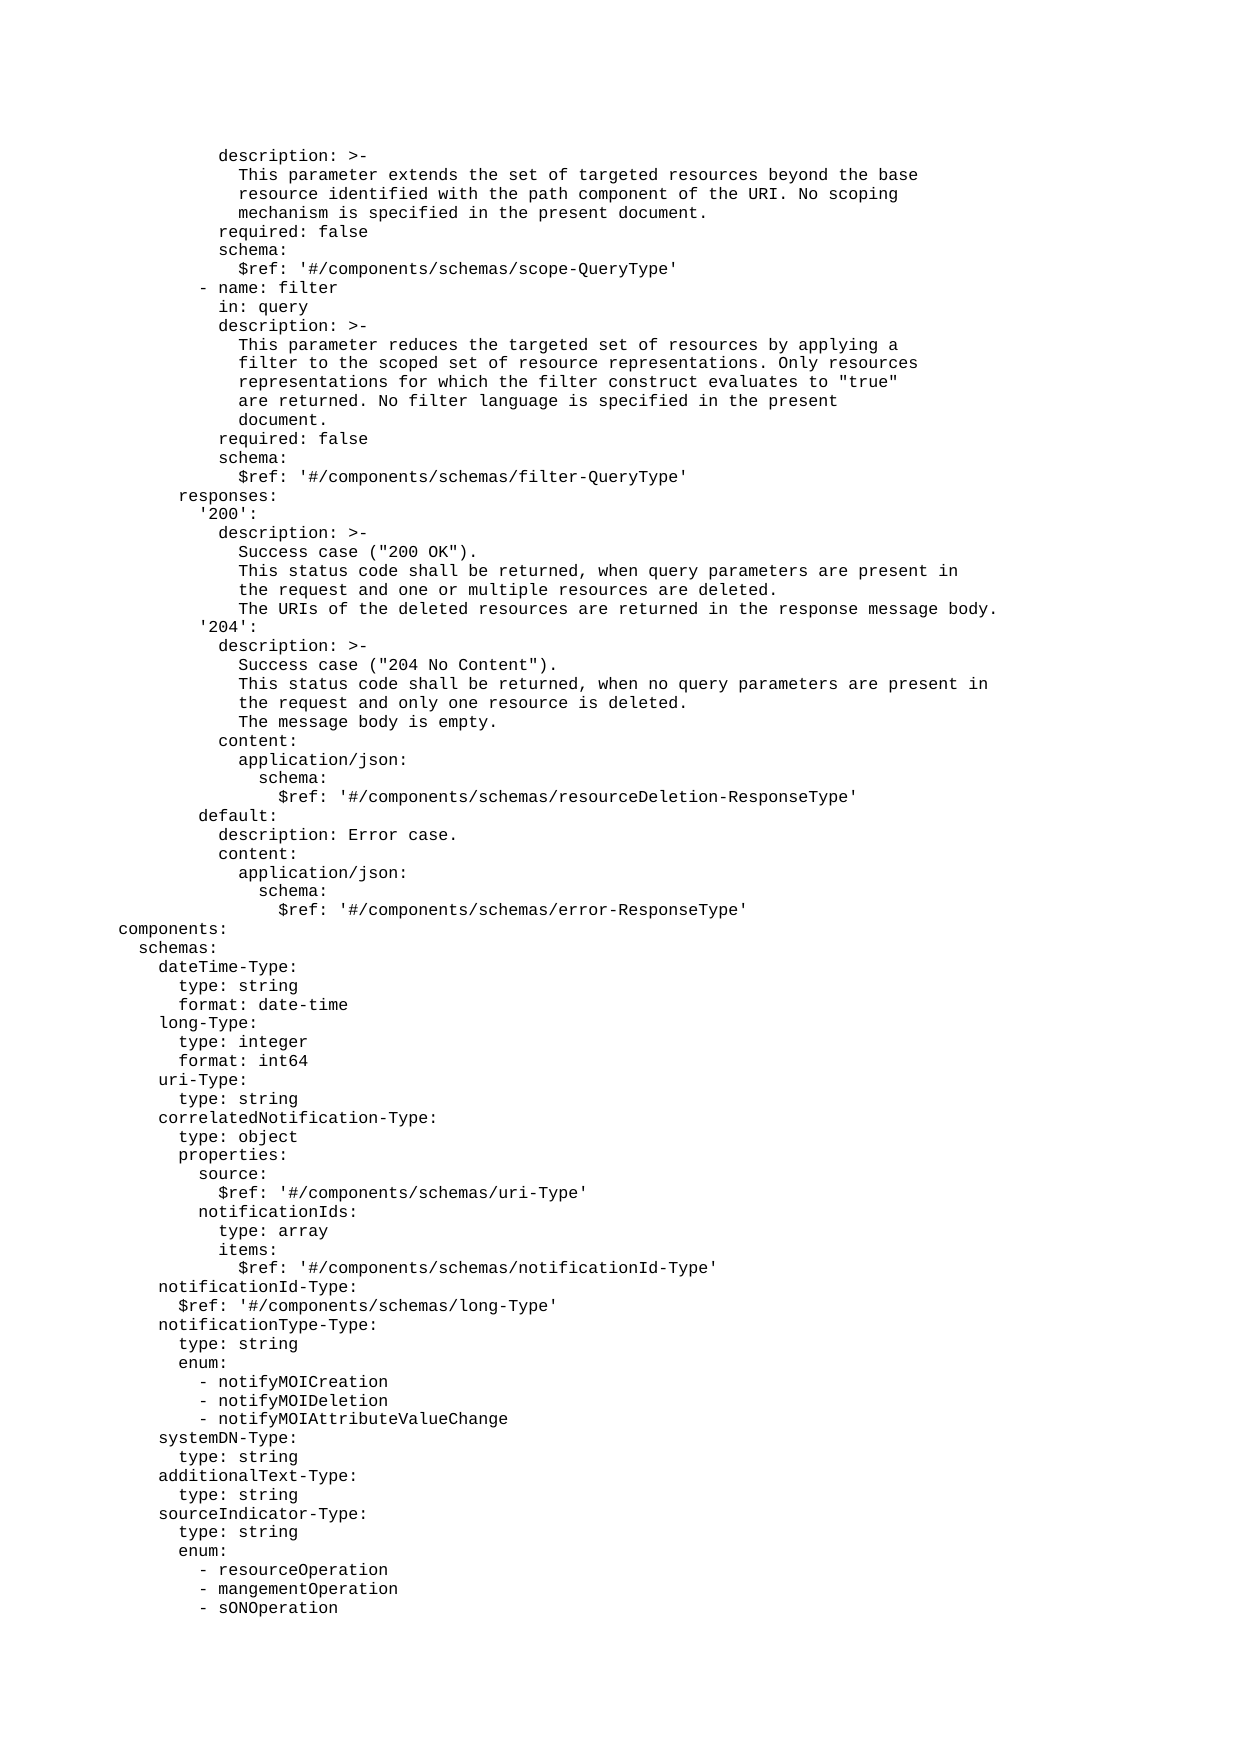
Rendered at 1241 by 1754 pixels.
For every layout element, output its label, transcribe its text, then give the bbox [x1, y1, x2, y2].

text type: object [118, 1128, 1122, 1147]
text type: string [118, 977, 1122, 996]
text items: [118, 1241, 1122, 1260]
text - notifyMOIDeletion [118, 1392, 1122, 1411]
text systemDN-Type: [118, 1430, 1122, 1449]
text '204': [118, 619, 1122, 638]
text long-Type: [118, 1015, 1122, 1034]
text type: string [118, 1524, 1122, 1543]
text representations for which the filter construct evaluates to "true" [118, 374, 1122, 393]
text properties: [118, 1147, 1122, 1166]
text dateTime-Type: [118, 958, 1122, 977]
text type: string [118, 1090, 1122, 1109]
text application/json: [118, 864, 1122, 883]
text sourceIndicator-Type: [118, 1505, 1122, 1524]
text application/json: [118, 751, 1122, 770]
text uri-Type: [118, 1072, 1122, 1090]
text content: [118, 732, 1122, 751]
text schema: [118, 449, 1122, 468]
text default: [118, 808, 1122, 826]
text This status code shall be returned, when no query parameters are present in [118, 676, 1122, 694]
text notificationIds: [118, 1203, 1122, 1222]
text The URIs of the deleted resources are returned in the response message body. [118, 600, 1122, 619]
text type: string [118, 1486, 1122, 1505]
text $ref: '#/components/schemas/resourceDeletion-ResponseType' [118, 789, 1122, 808]
text content: [118, 845, 1122, 864]
text - notifyMOICreation [118, 1373, 1122, 1392]
text in: query [118, 298, 1122, 317]
text '200': [118, 506, 1122, 525]
text mechanism is specified in the present document. [118, 204, 1122, 223]
text Success case ("204 No Content"). [118, 657, 1122, 676]
text enum: [118, 1354, 1122, 1373]
text - name: filter [118, 280, 1122, 298]
text type: integer [118, 1034, 1122, 1053]
text description: >- [118, 638, 1122, 657]
text $ref: '#/components/schemas/uri-Type' [118, 1185, 1122, 1203]
text the request and only one resource is deleted. [118, 694, 1122, 713]
text document. [118, 412, 1122, 431]
text responses: [118, 487, 1122, 506]
text description: >- [118, 525, 1122, 544]
text - notifyMOIAttributeValueChange [118, 1411, 1122, 1430]
text resource identified with the path component of the URI. No scoping [118, 185, 1122, 204]
text source: [118, 1166, 1122, 1185]
text - sONOperation [118, 1599, 1122, 1618]
text - mangementOperation [118, 1581, 1122, 1599]
text $ref: '#/components/schemas/filter-QueryType' [118, 468, 1122, 487]
text correlatedNotification-Type: [118, 1109, 1122, 1128]
text additionalText-Type: [118, 1467, 1122, 1486]
text are returned. No filter language is specified in the present [118, 393, 1122, 412]
text format: date-time [118, 996, 1122, 1015]
text The message body is empty. [118, 713, 1122, 732]
text schemas: [118, 939, 1122, 958]
text type: string [118, 1449, 1122, 1467]
text schema: [118, 883, 1122, 902]
text - resourceOperation [118, 1562, 1122, 1581]
text type: string [118, 1336, 1122, 1354]
text type: array [118, 1222, 1122, 1241]
text $ref: '#/components/schemas/long-Type' [118, 1298, 1122, 1317]
text schema: [118, 242, 1122, 261]
text This parameter extends the set of targeted resources beyond the base [118, 167, 1122, 185]
text notificationType-Type: [118, 1317, 1122, 1336]
text $ref: '#/components/schemas/notificationId-Type' [118, 1260, 1122, 1279]
text the request and one or multiple resources are deleted. [118, 581, 1122, 600]
text filter to the scoped set of resource representations. Only resources [118, 355, 1122, 374]
text required: false [118, 431, 1122, 449]
text description: >- [118, 317, 1122, 336]
text components: [118, 921, 1122, 939]
text schema: [118, 770, 1122, 789]
text description: >- [118, 148, 1122, 167]
text format: int64 [118, 1053, 1122, 1072]
text Success case ("200 OK"). [118, 544, 1122, 562]
text description: Error case. [118, 826, 1122, 845]
text $ref: '#/components/schemas/error-ResponseType' [118, 902, 1122, 921]
text $ref: '#/components/schemas/scope-QueryType' [118, 261, 1122, 280]
text This status code shall be returned, when query parameters are present in [118, 562, 1122, 581]
text enum: [118, 1543, 1122, 1562]
text notificationId-Type: [118, 1279, 1122, 1298]
text This parameter reduces the targeted set of resources by applying a [118, 336, 1122, 355]
text required: false [118, 223, 1122, 242]
